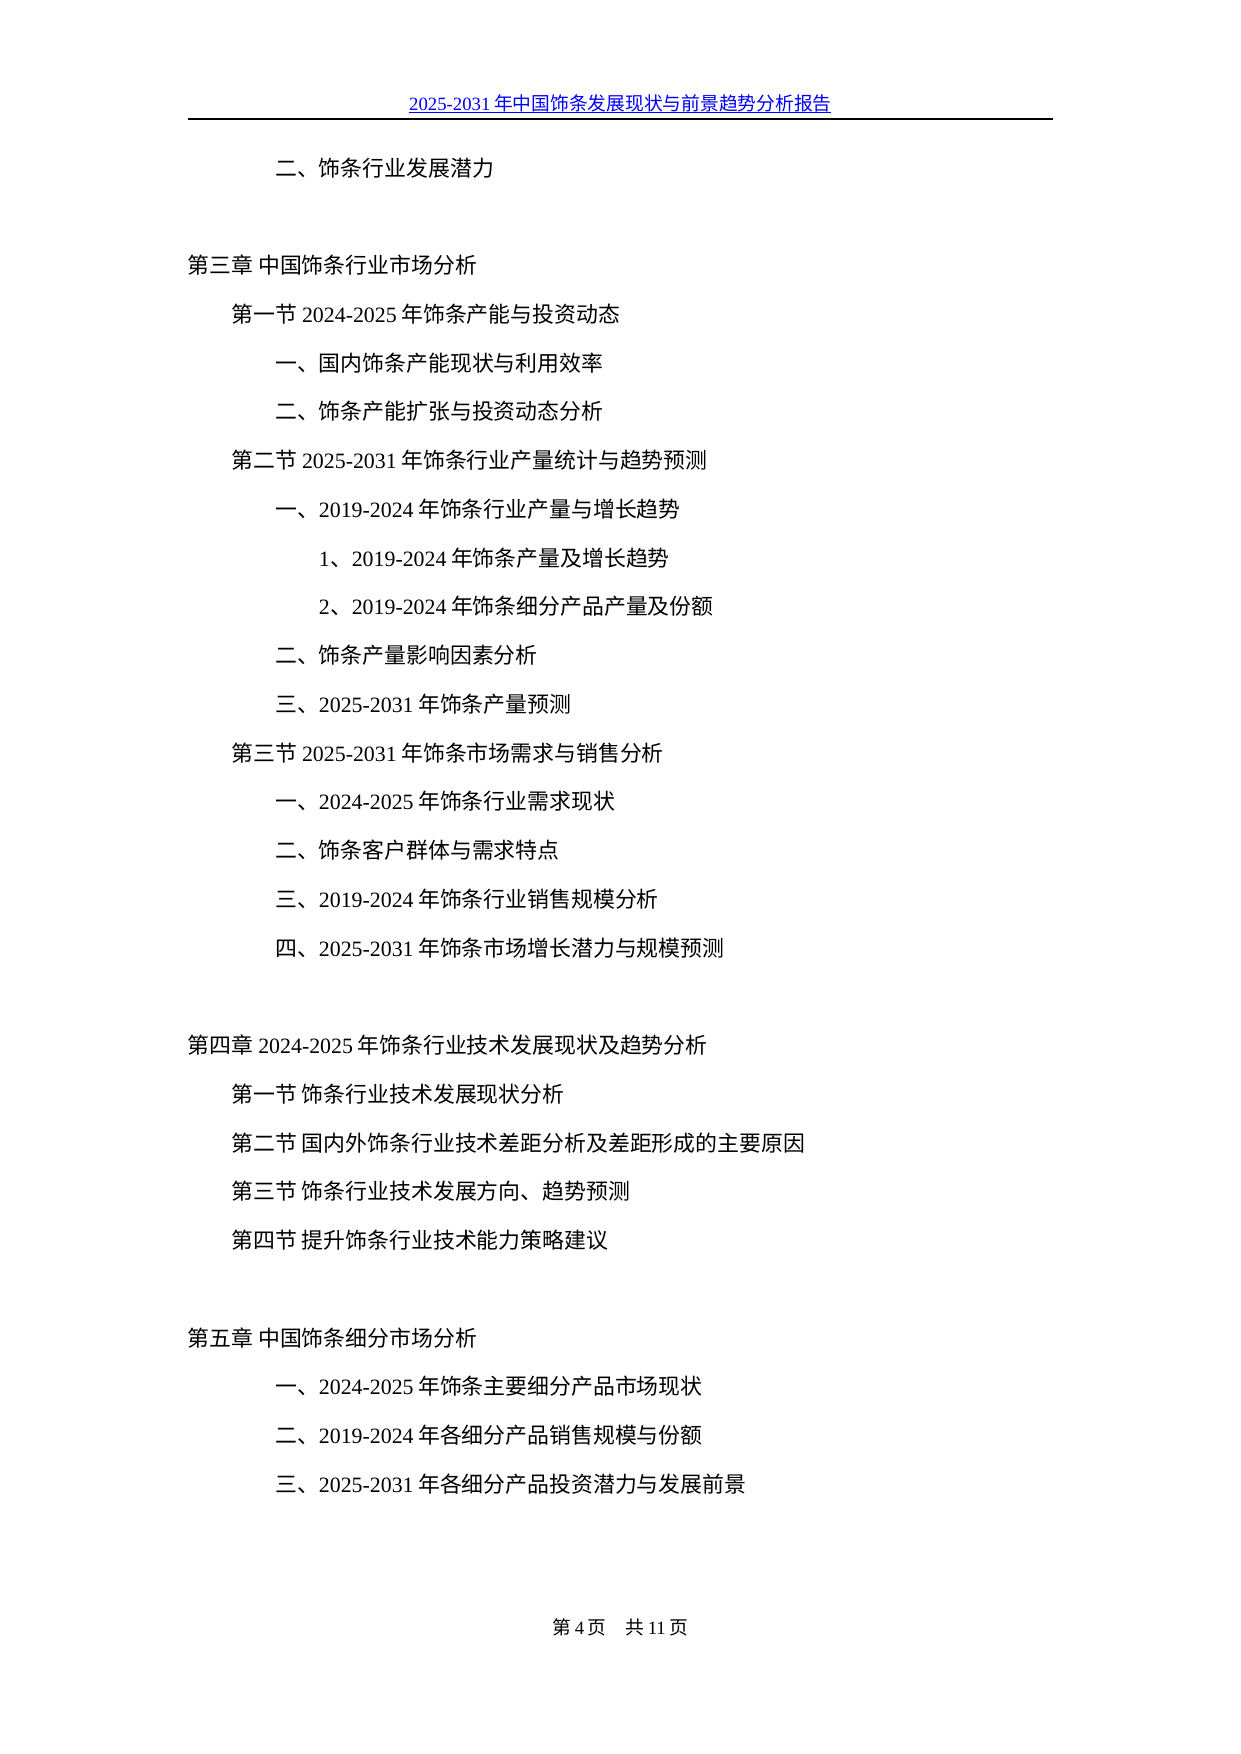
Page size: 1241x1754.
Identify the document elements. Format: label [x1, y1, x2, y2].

text [187, 150, 1053, 1499]
